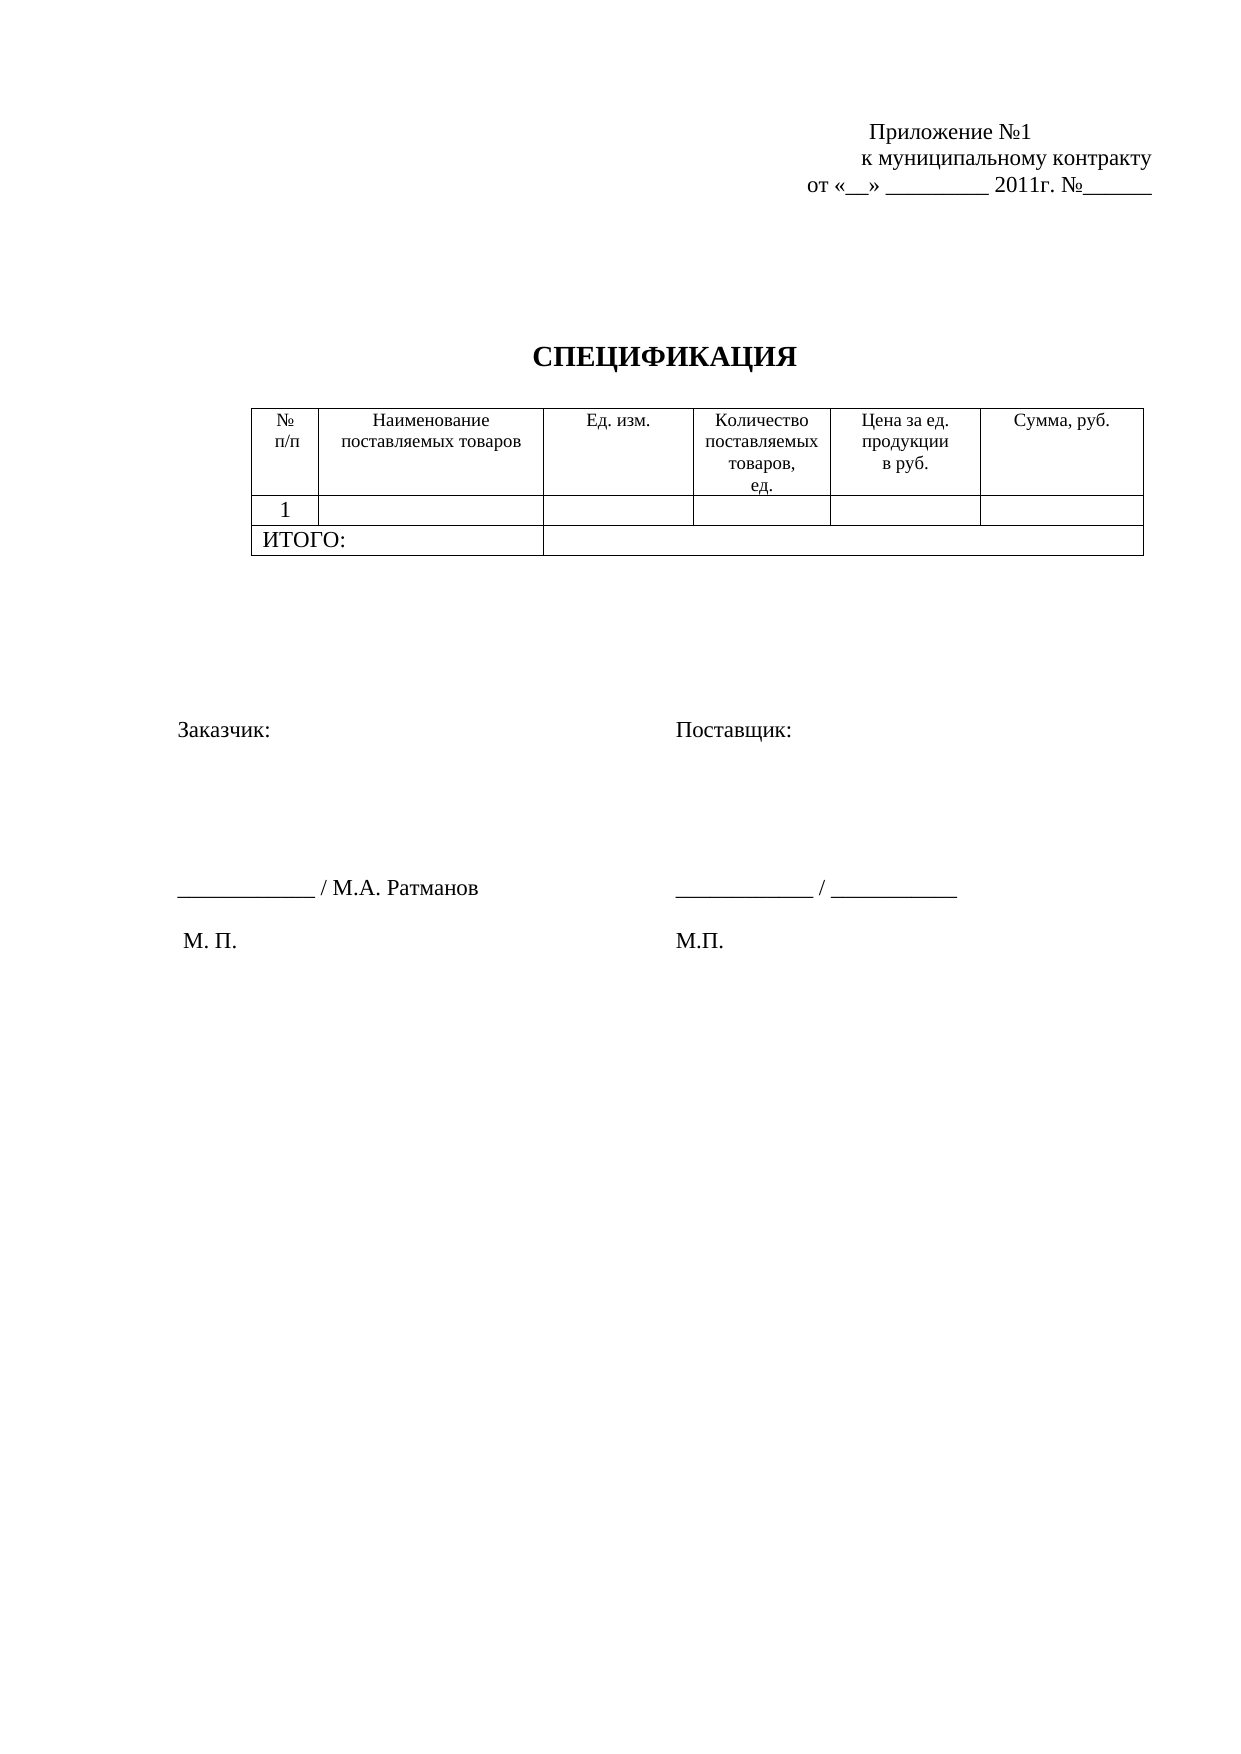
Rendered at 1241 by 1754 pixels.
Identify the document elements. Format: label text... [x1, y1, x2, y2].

text от «__» _________ 2011г. №______ [177, 171, 1152, 197]
table_header Поставщик: ____________ / ___________ М.П. [664, 716, 1163, 980]
text Приложение №1 [177, 118, 1152, 144]
table_cell [319, 496, 543, 525]
table_header № п/п [252, 409, 318, 495]
table_header Количество поставляемых товаров, ед. [694, 409, 830, 495]
table_cell [544, 526, 1143, 555]
table_header Наименование поставляемых товаров [319, 409, 543, 495]
table_cell [831, 496, 980, 525]
table_header Ед. изм. [544, 409, 693, 495]
table_cell ИТОГО: [252, 526, 543, 555]
table_cell [544, 496, 693, 525]
text к муниципальному контракту [177, 144, 1152, 171]
table_cell 1 [252, 496, 318, 525]
subtitle СПЕЦИФИКАЦИЯ [177, 339, 1152, 373]
table_cell [981, 496, 1143, 525]
table_header Заказчик: ____________ / М.А. Ратманов М. П. [166, 716, 664, 980]
table_cell [694, 496, 830, 525]
table_header Сумма, руб. [981, 409, 1143, 495]
table_header Цена за ед. продукции в руб. [831, 409, 980, 495]
